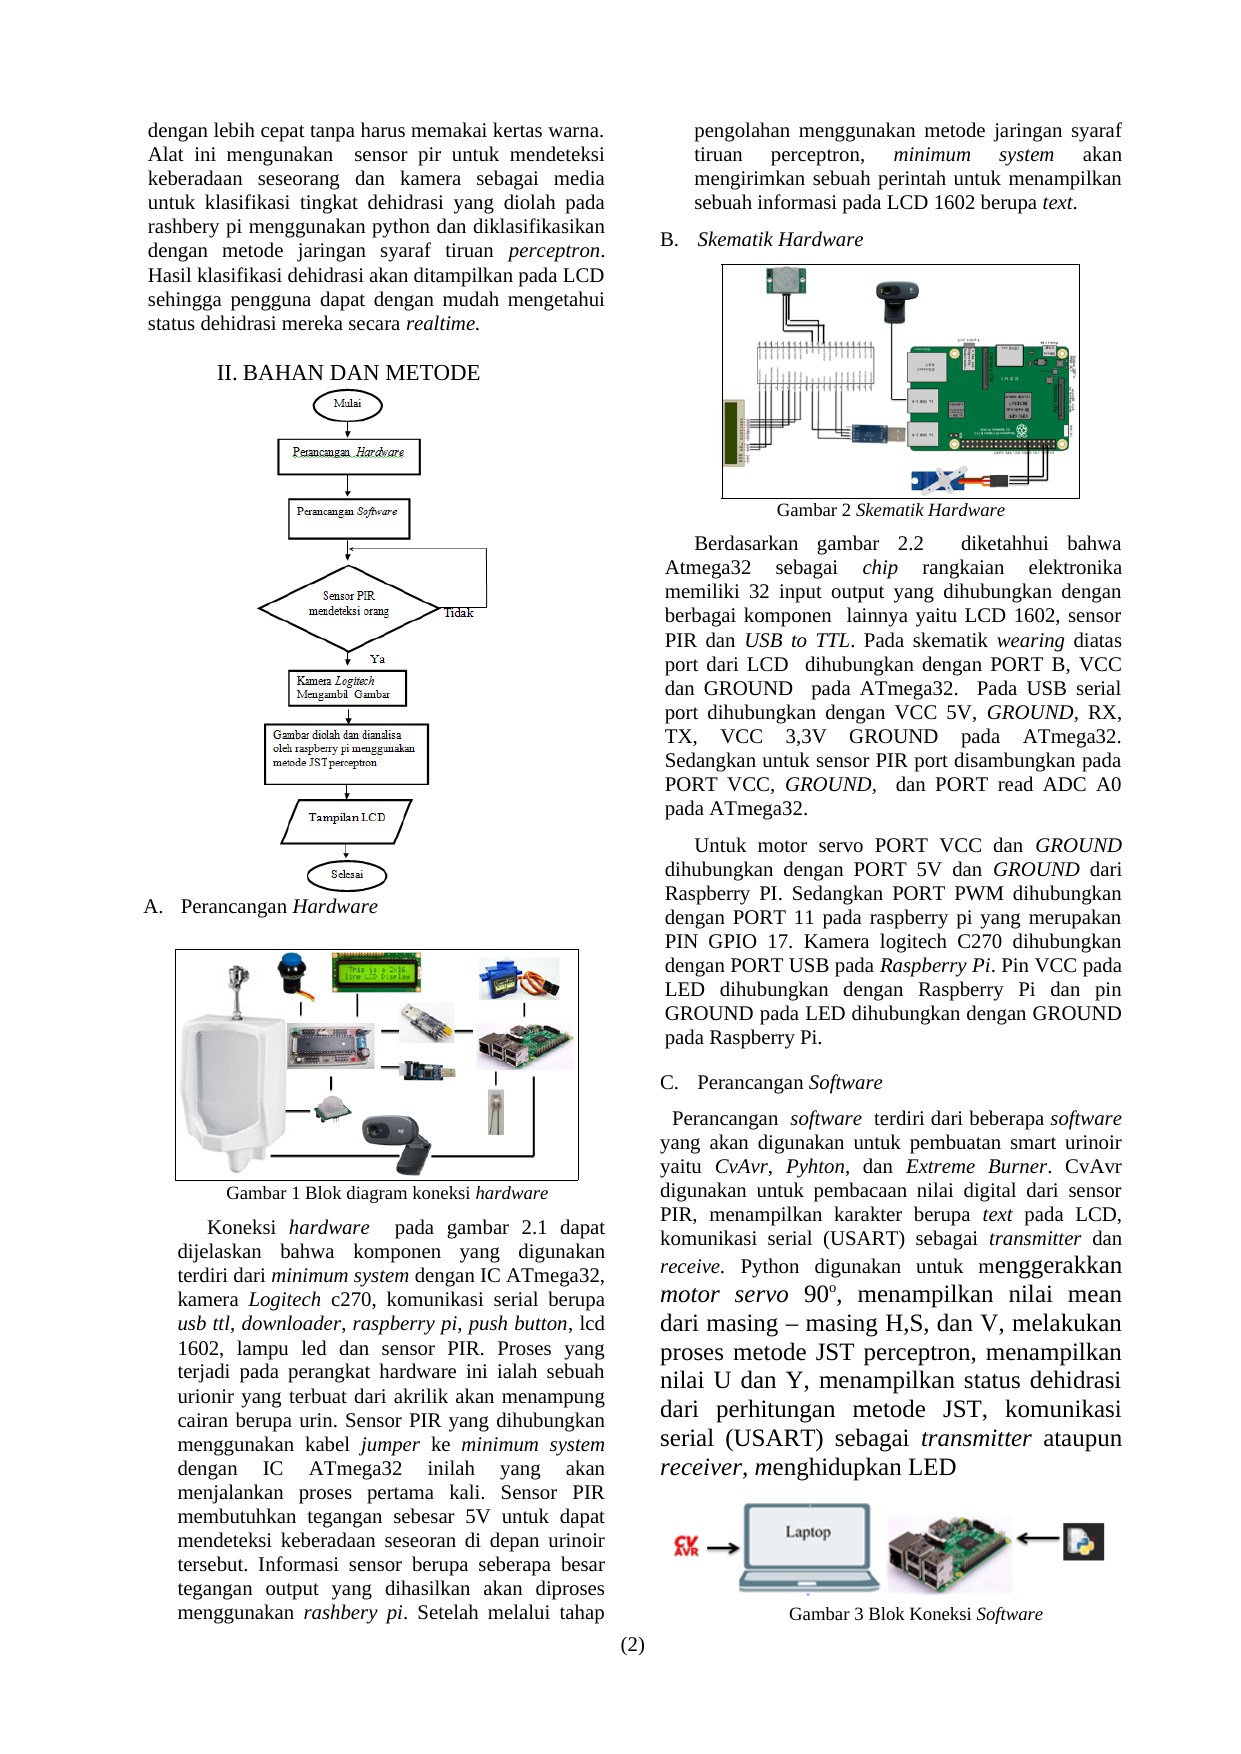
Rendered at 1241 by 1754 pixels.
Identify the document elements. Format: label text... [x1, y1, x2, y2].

subtitle BAHAN DAN METODE [92, 359, 605, 385]
picture [723, 265, 1079, 498]
subtitle Skematik Hardware [660, 227, 1122, 251]
text Perancangan software terdiri dari beberapa software yang akan digunakan untuk pembuatan smart urinoir yaitu CvAvr, Pyhton, dan Extreme Burner. CvAvr digunakan untuk pembacaan nilai digital dari sensor PIR, menampilkan karakter berupa text pada LCD, komunikasi serial (USART) sebagai transmitter dan receive. Python digunakan untuk menggerakkan motor servo 90o, menampilkan nilai mean dari masing – masing H,S, dan V, melakukan proses metode JST perceptron, menampilkan nilai U dan Y, menampilkan status dehidrasi dari perhitungan metode JST, komunikasi serial (USART) sebagai transmitter ataupun receiver, menghidupkan LED [660, 1106, 1122, 1480]
text Berdasarkan gambar 2.2 diketahhui bahwa Atmega32 sebagai chip rangkaian elektronika memiliki 32 input output yang dihubungkan dengan berbagai komponen lainnya yaitu LCD 1602, sensor PIR dan USB to TTL. Pada skematik wearing diatas port dari LCD dihubungkan dengan PORT B, VCC dan GROUND pada ATmega32. Pada USB serial port dihubungkan dengan VCC 5V, GROUND, RX, TX, VCC 3,3V GROUND pada ATmega32. Sedangkan untuk sensor PIR port disambungkan pada PORT VCC, GROUND, dan PORT read ADC A0 pada ATmega32. [664, 531, 1122, 820]
picture [176, 950, 578, 1180]
text Koneksi hardware pada gambar 2.1 dapat dijelaskan bahwa komponen yang digunakan terdiri dari minimum system dengan IC ATmega32, kamera Logitech c270, komunikasi serial berupa usb ttl, downloader, raspberry pi, push button, lcd 1602, lampu led dan sensor PIR. Proses yang terjadi pada perangkat hardware ini ialah sebuah urionir yang terbuat dari akrilik akan menampung cairan berupa urin. Sensor PIR yang dihubungkan menggunakan kabel jumper ke minimum system dengan IC ATmega32 inilah yang akan menjalankan proses pertama kali. Sensor PIR membutuhkan tegangan sebesar 5V untuk dapat mendeteksi keberadaan seseoran di depan urinoir tersebut. Informasi sensor berupa seberapa besar tegangan output yang dihasilkan akan diproses menggunakan rashbery pi. Setelah melalui tahap pengolahan menggunakan metode jaringan syaraf tiruan perceptron, minimum system akan mengirimkan sebuah perintah untuk menampilkan sebuah informasi pada LCD 1602 berupa text. [177, 1215, 605, 1624]
text Gambar 1 Blok diagram koneksi hardware [143, 1182, 605, 1203]
picture [250, 385, 498, 893]
text Gambar 2 Skematik Hardware [660, 499, 1122, 521]
picture [664, 1492, 1124, 1603]
list Gambar 3 Blok Koneksi Software [710, 1603, 1122, 1624]
text Untuk motor servo PORT VCC dan GROUND dihubungkan dengan PORT 5V dan GROUND dari Raspberry PI. Sedangkan PORT PWM dihubungkan dengan PORT 11 pada raspberry pi yang merupakan PIN GPIO 17. Kamera logitech C270 dihubungkan dengan PORT USB pada Raspberry Pi. Pin VCC pada LED dihubungkan dengan Raspberry Pi dan pin GROUND pada LED dihubungkan dengan GROUND pada Raspberry Pi. [664, 832, 1122, 1049]
subtitle Perancangan Hardware [143, 894, 605, 918]
subtitle Perancangan Software [660, 1070, 1122, 1094]
